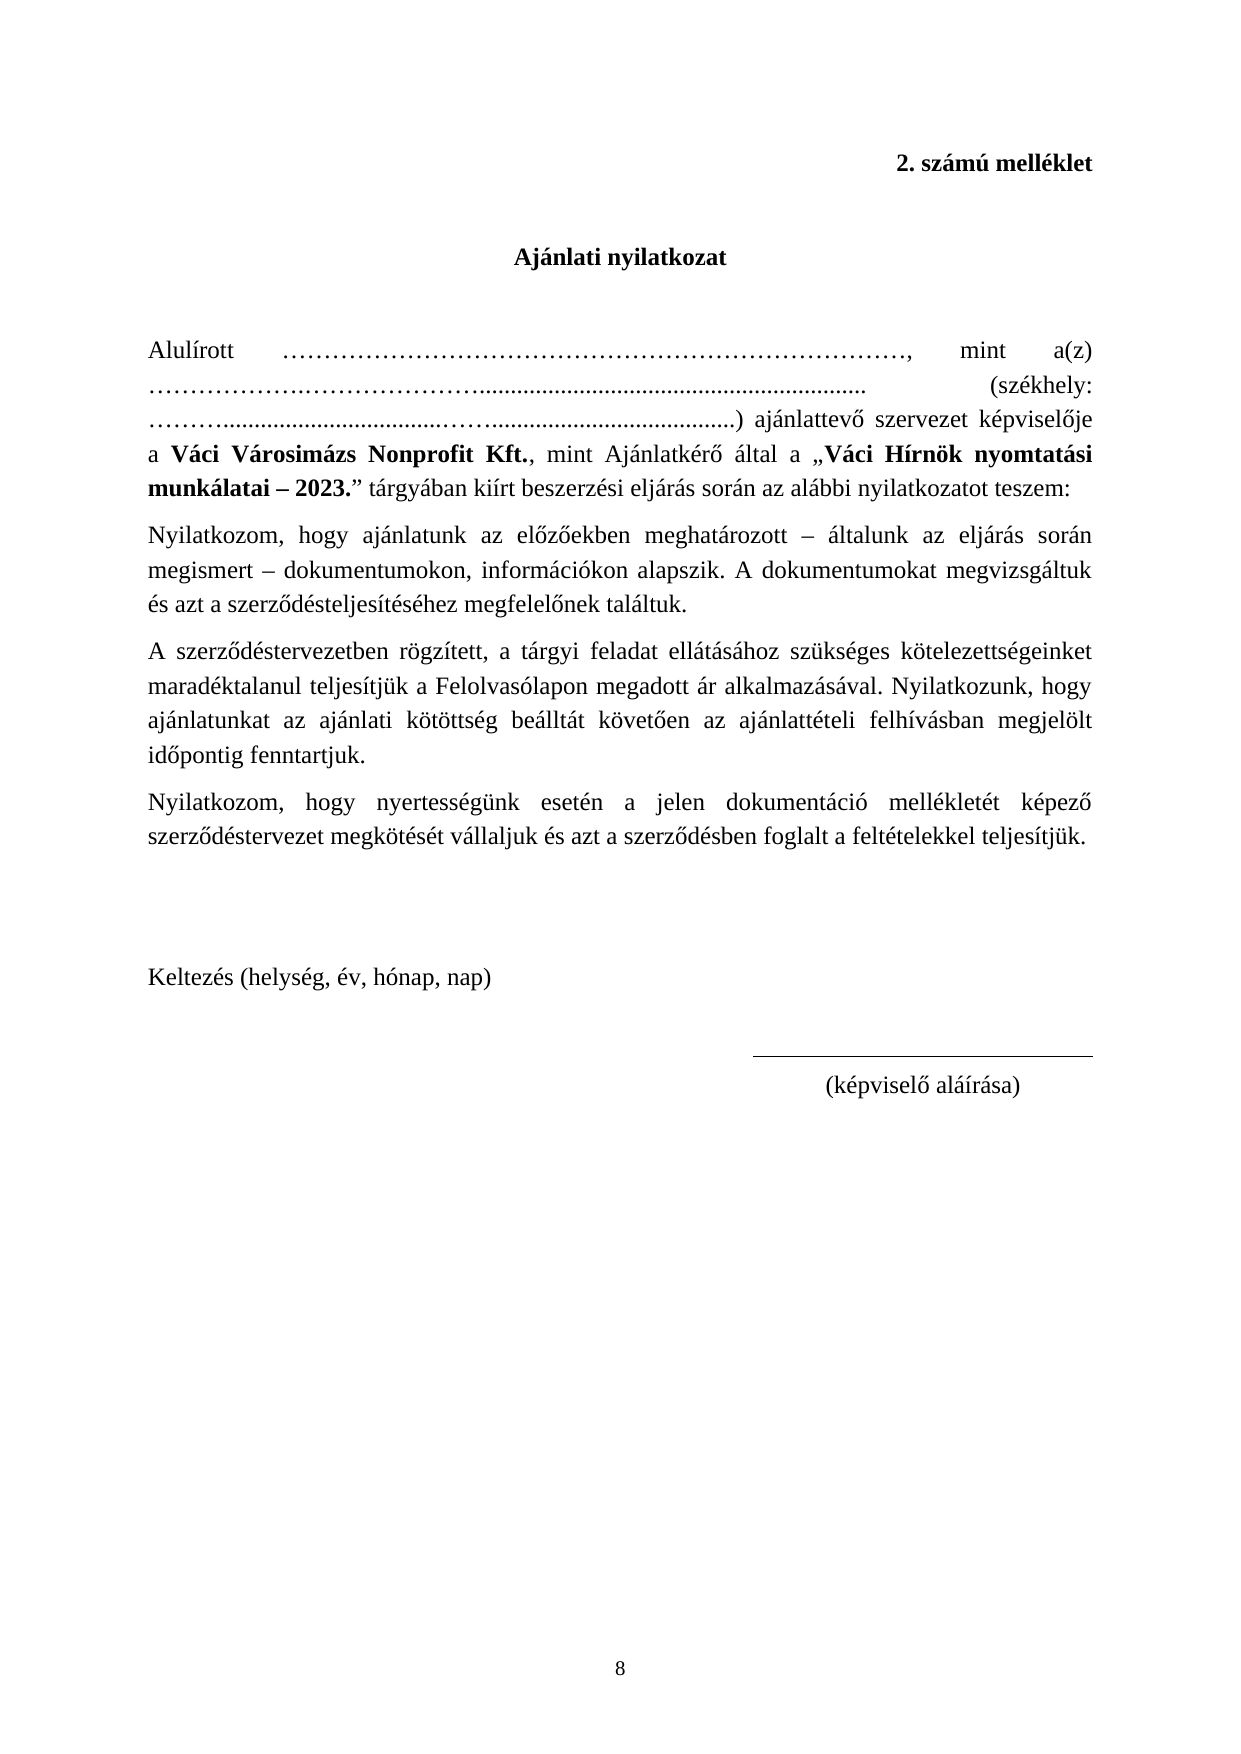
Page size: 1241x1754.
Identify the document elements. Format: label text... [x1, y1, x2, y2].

text Alulírott …………………………………………………………………, mint a(z) ……………….………………….............................................................. (székhely: ………...................................…….......................................) ajánlattevő szervezet képviselője a Váci Városimázs Nonprofit Kft., mint Ajánlatkérő által a „Váci Hírnök nyomtatási munkálatai – 2023.” tárgyában kiírt beszerzési eljárás során az alábbi nyilatkozatot teszem: [148, 336, 1093, 502]
text 2. számú melléklet [148, 148, 1093, 176]
table_header (képviselő aláírása) [753, 1057, 1093, 1104]
text Nyilatkozom, hogy ajánlatunk az előzőekben meghatározott – általunk az eljárás során megismert – dokumentumokon, információkon alapszik. A dokumentumokat megvizsgáltuk és azt a szerződésteljesítéséhez megfelelőnek találtuk. [148, 520, 1093, 618]
text Nyilatkozom, hogy nyertességünk esetén a jelen dokumentáció mellékletét képező szerződéstervezet megkötését vállaljuk és azt a szerződésben foglalt a feltételekkel teljesítjük. [148, 787, 1093, 850]
text Ajánlati nyilatkozat [148, 242, 1093, 270]
text Keltezés (helység, év, hónap, nap) [148, 962, 1093, 991]
text A szerződéstervezetben rögzített, a tárgyi feladat ellátásához szükséges kötelezettségeinket maradéktalanul teljesítjük a Felolvasólapon megadott ár alkalmazásával. Nyilatkozunk, hogy ajánlatunkat az ajánlati kötöttség beálltát követően az ajánlattételi felhívásban megjelölt időpontig fenntartjuk. [148, 636, 1093, 768]
